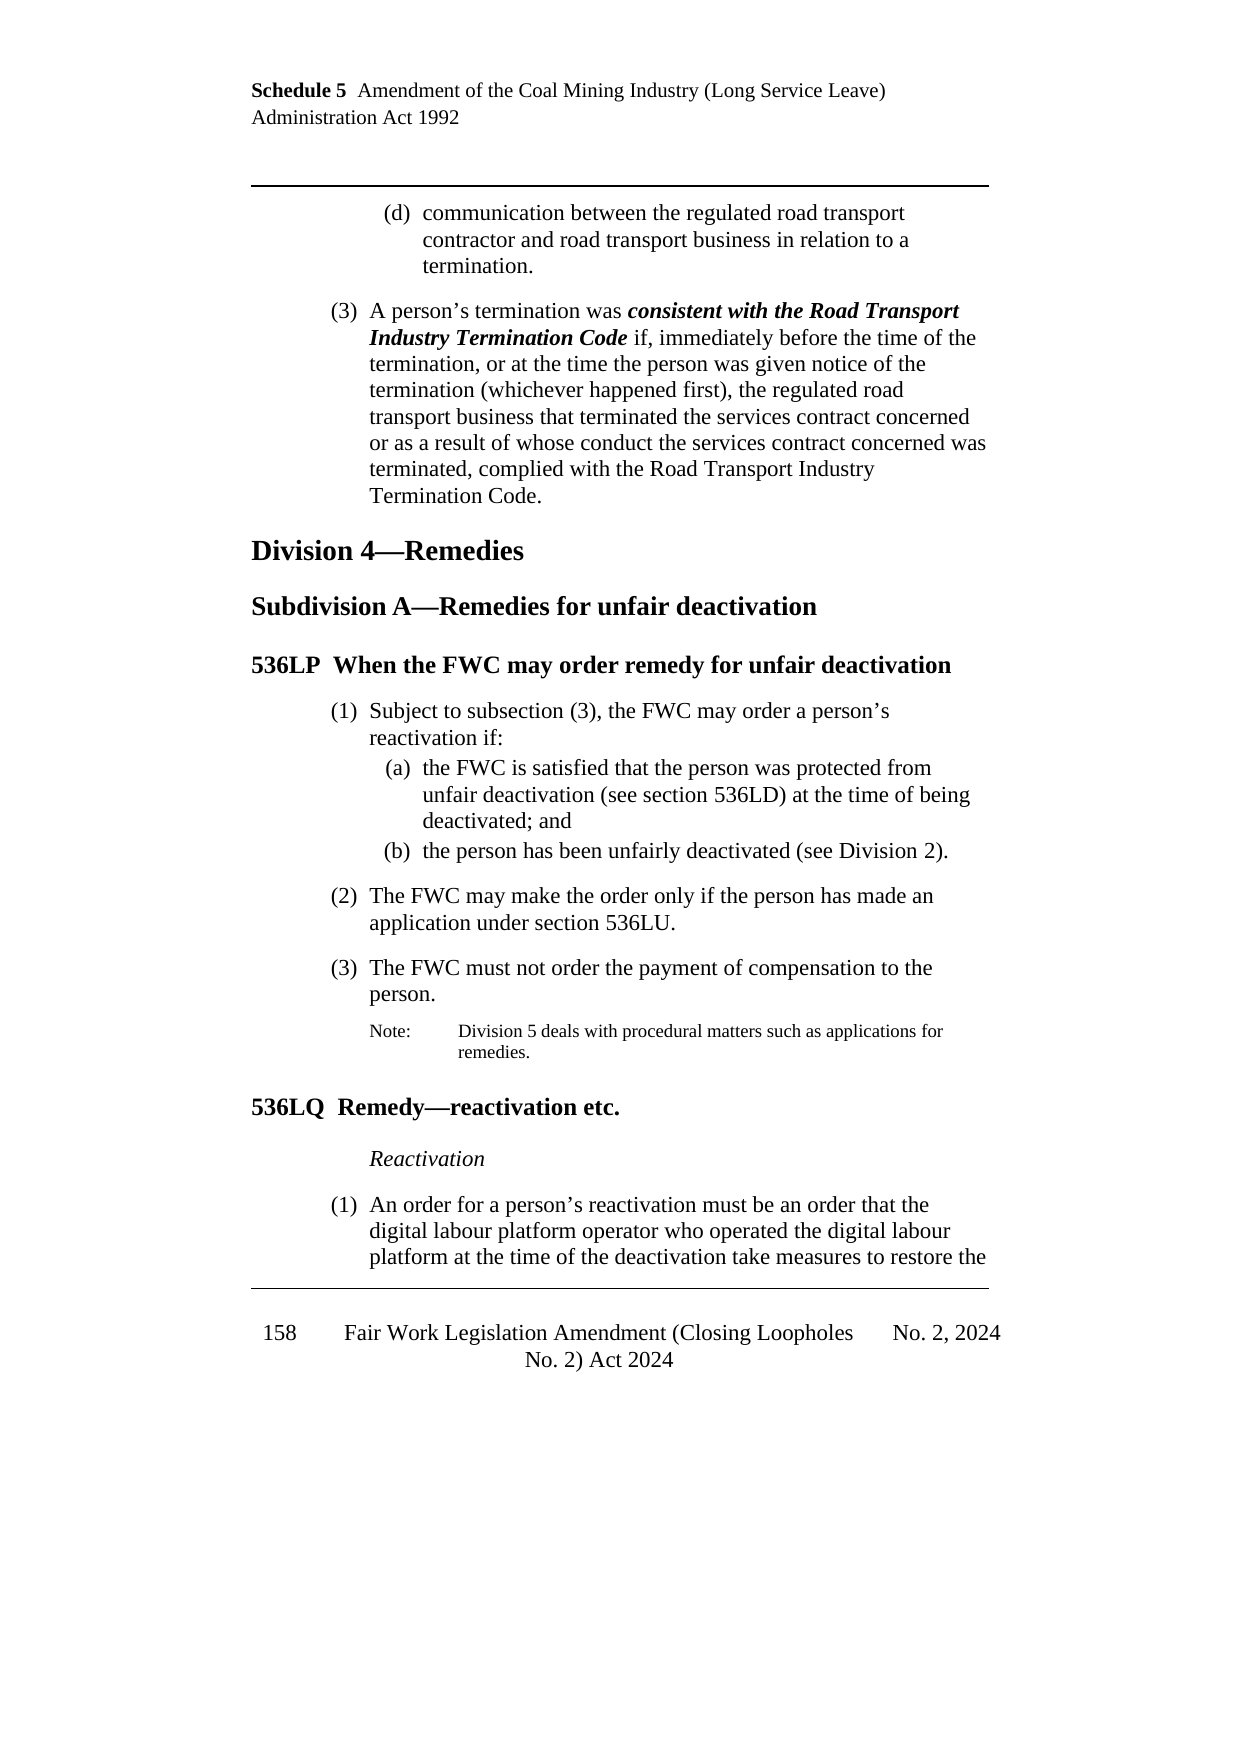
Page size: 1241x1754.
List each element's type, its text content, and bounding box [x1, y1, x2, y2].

text Reactivation [369, 1146, 989, 1172]
text 536LP When the FWC may order remedy for unfair deactivation [251, 650, 989, 679]
text (3) A person’s termination was consistent with the Road Transport Industry Termination Code if, immediately before the time of the termination, or at the time the person was given notice of the termination (whichever happened first), the regulated road transport business that terminated the services contract concerned or as a result of whose conduct the services contract concerned was terminated, complied with the Road Transport Industry Termination Code. [251, 297, 989, 508]
text Division 4—Remedies [251, 533, 989, 567]
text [251, 1191, 989, 1270]
text Subdivision A—Remedies for unfair deactivation [251, 589, 989, 621]
text (b) the person has been unfairly deactivated (see Division 2). [251, 837, 989, 864]
text (a) the FWC is satisfied that the person was protected from unfair deactivation (see section 536LD) at the time of being deactivated; and [251, 754, 989, 833]
text (d) communication between the regulated road transport contractor and road transport business in relation to a termination. [251, 199, 989, 278]
text (1) Subject to subsection (3), the FWC may order a person’s reactivation if: [251, 697, 989, 750]
text (3) The FWC must not order the payment of compensation to the person. [251, 954, 989, 1007]
text 536LQ Remedy—reactivation etc. [251, 1092, 989, 1121]
text (2) The FWC may make the order only if the person has made an application under section 536LU. [251, 883, 989, 935]
text Note: Division 5 deals with procedural matters such as applications for remedies. [369, 1019, 989, 1063]
